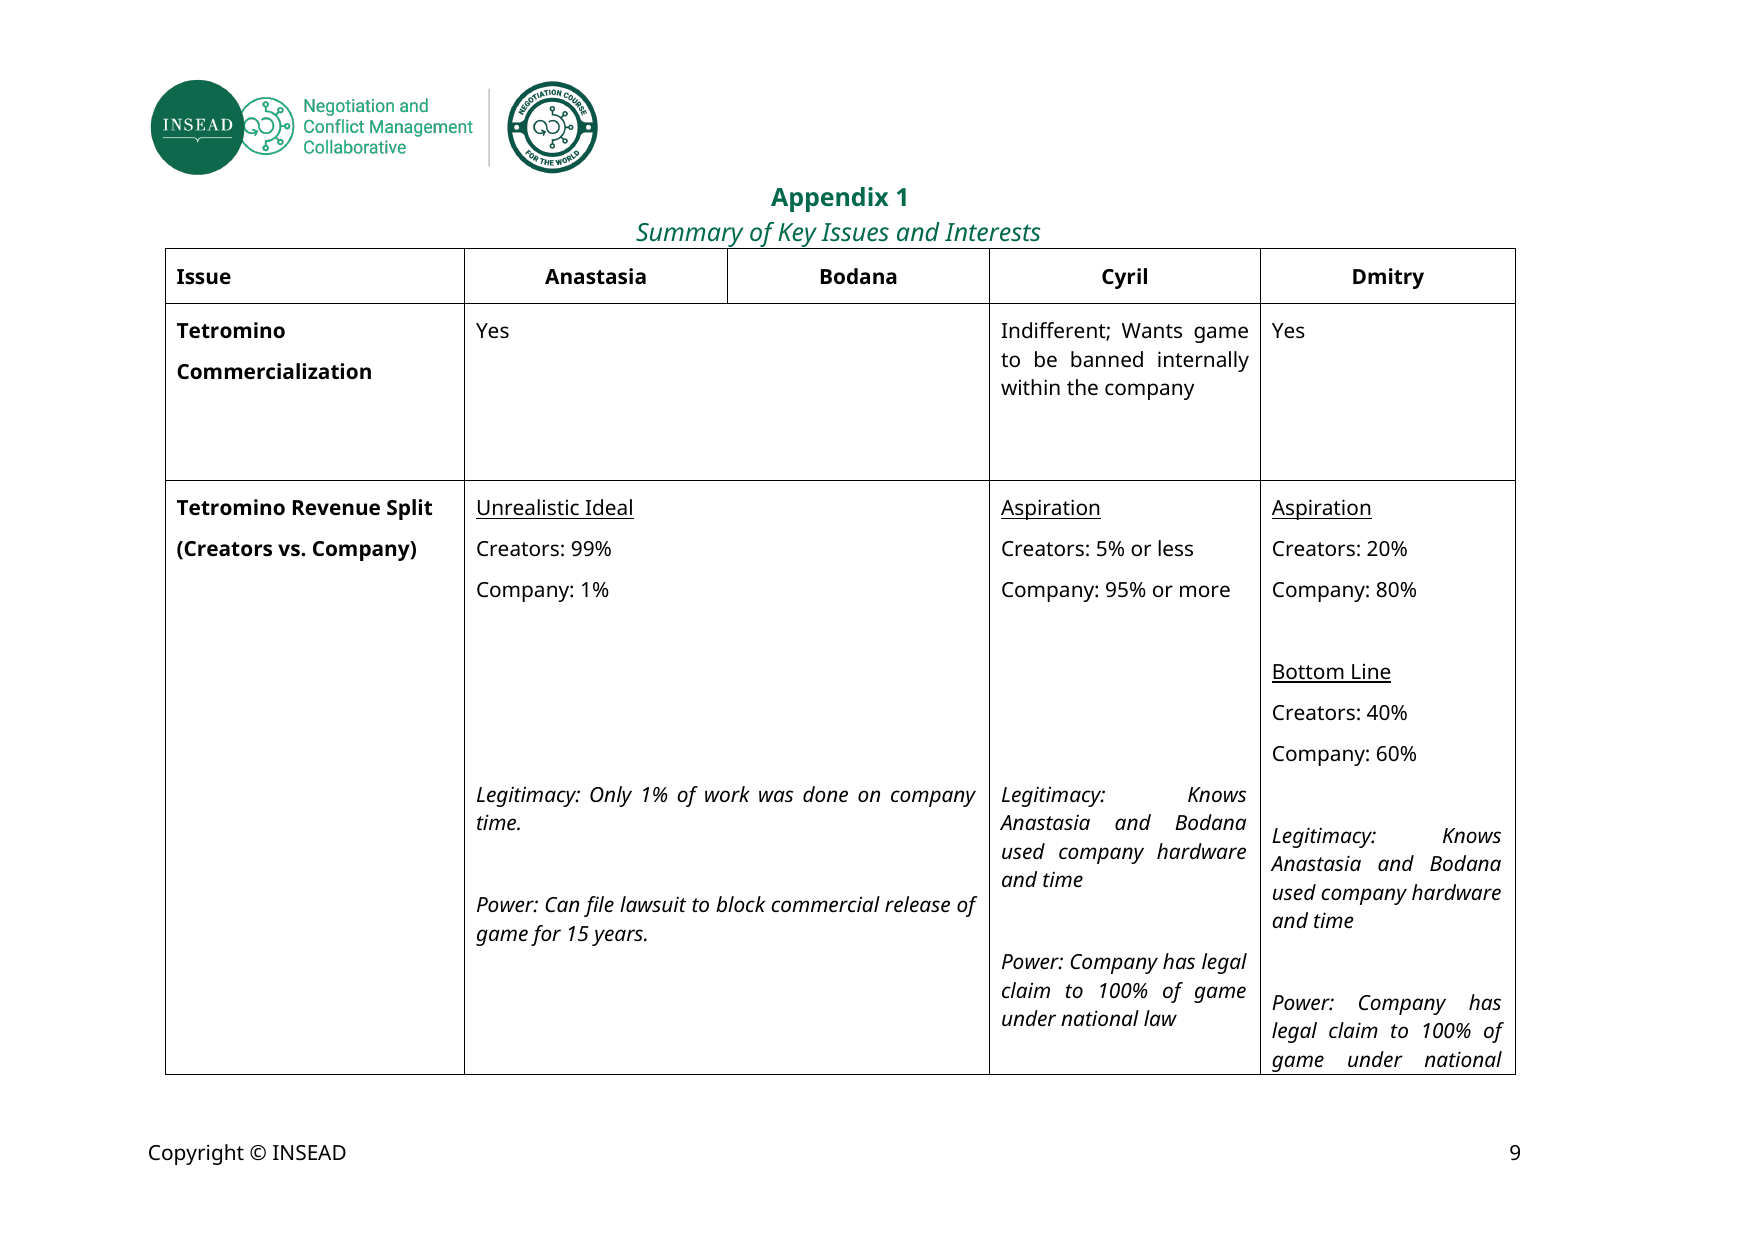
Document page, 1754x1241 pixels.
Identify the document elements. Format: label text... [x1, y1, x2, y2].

table_header Bodana [728, 249, 989, 303]
table_cell Yes [465, 304, 989, 480]
table_cell Yes [1261, 304, 1515, 480]
table_header Anastasia [465, 249, 727, 303]
table_header Dmitry [1261, 249, 1515, 303]
table_header Issue [166, 249, 464, 303]
picture [147, 73, 601, 181]
table_cell Indifferent; Wants game to be banned internally within the company [990, 304, 1260, 480]
title Summary of Key Issues and Interests [148, 214, 1532, 248]
table_cell Tetromino Commercialization [166, 304, 464, 480]
table_header Cyril [990, 249, 1260, 303]
text Appendix 1 [148, 180, 1532, 214]
table_cell Tetromino Revenue Split (Creators vs. Company) [166, 481, 464, 1073]
